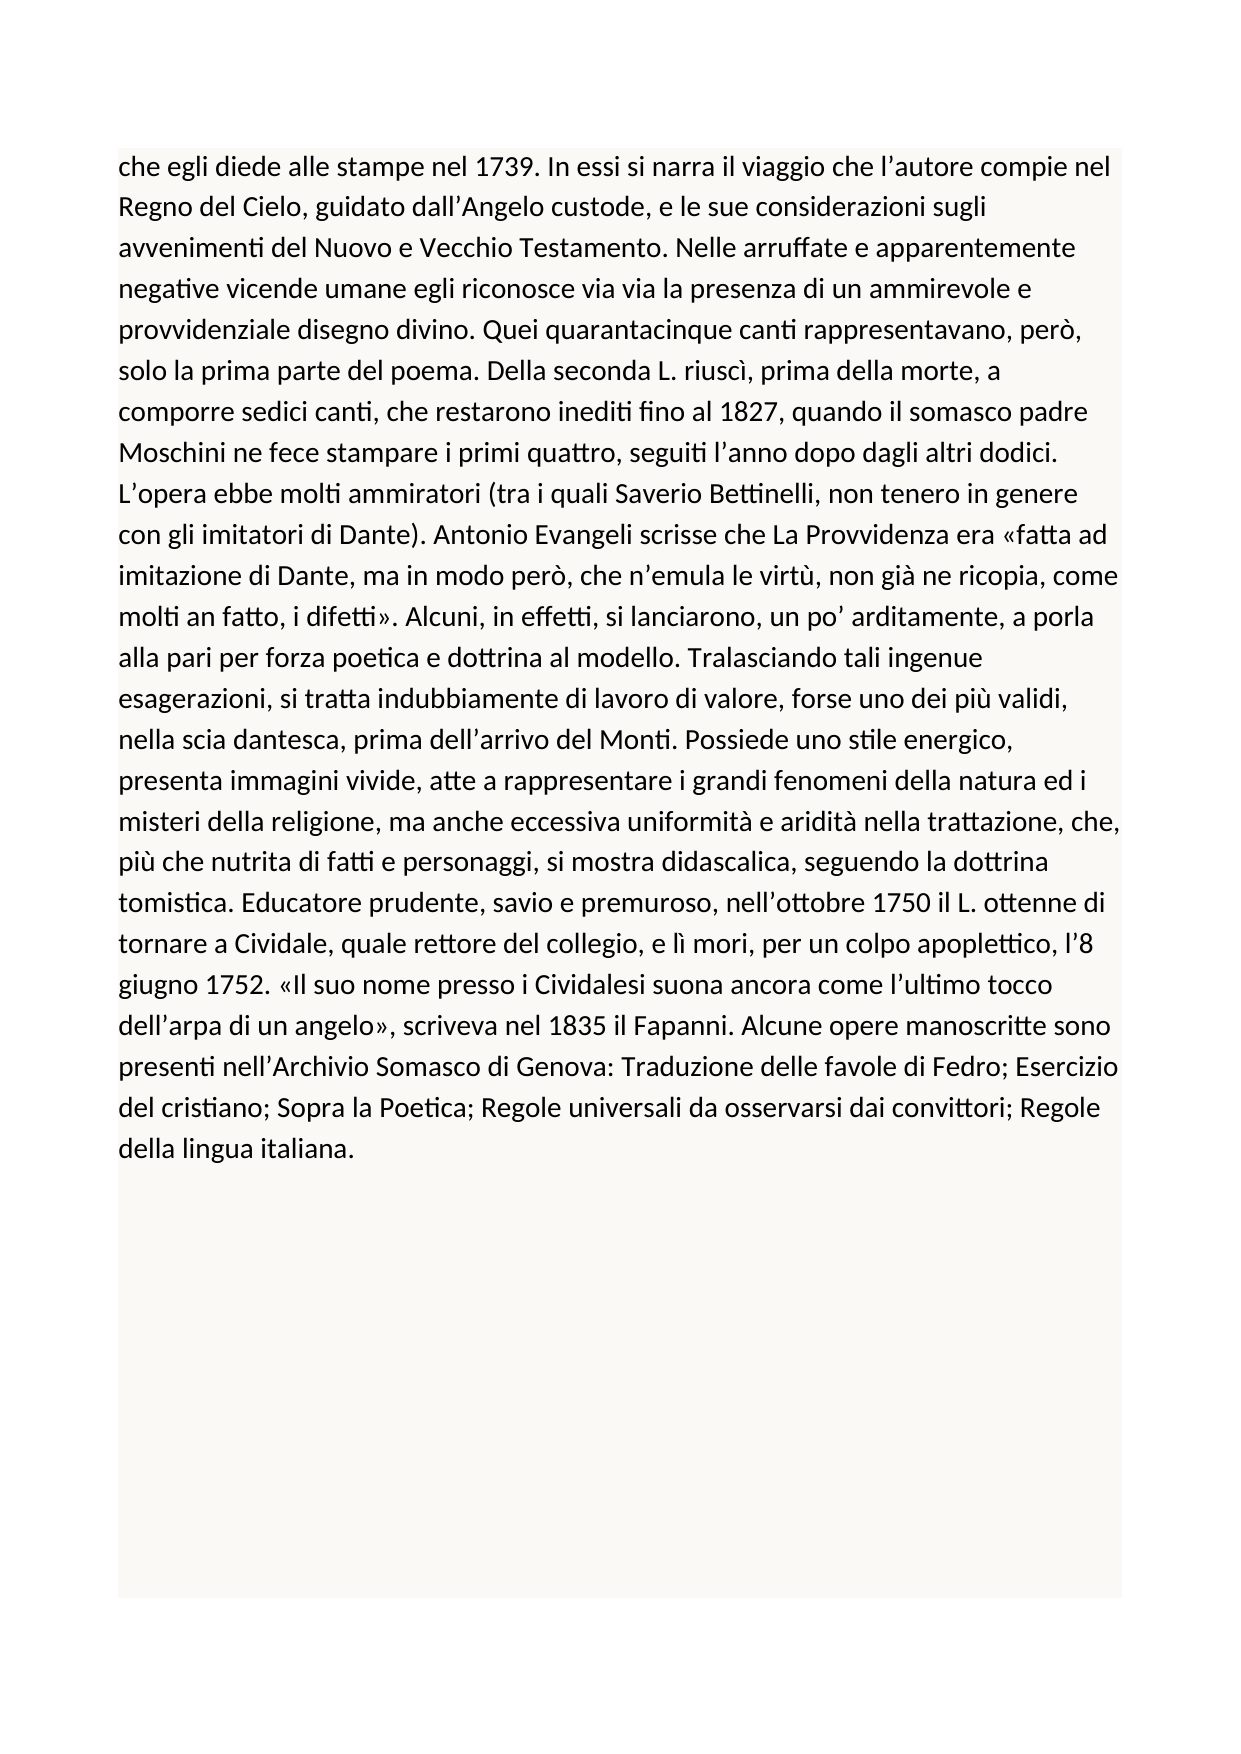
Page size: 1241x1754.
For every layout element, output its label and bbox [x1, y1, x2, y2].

text [118, 148, 1122, 1166]
